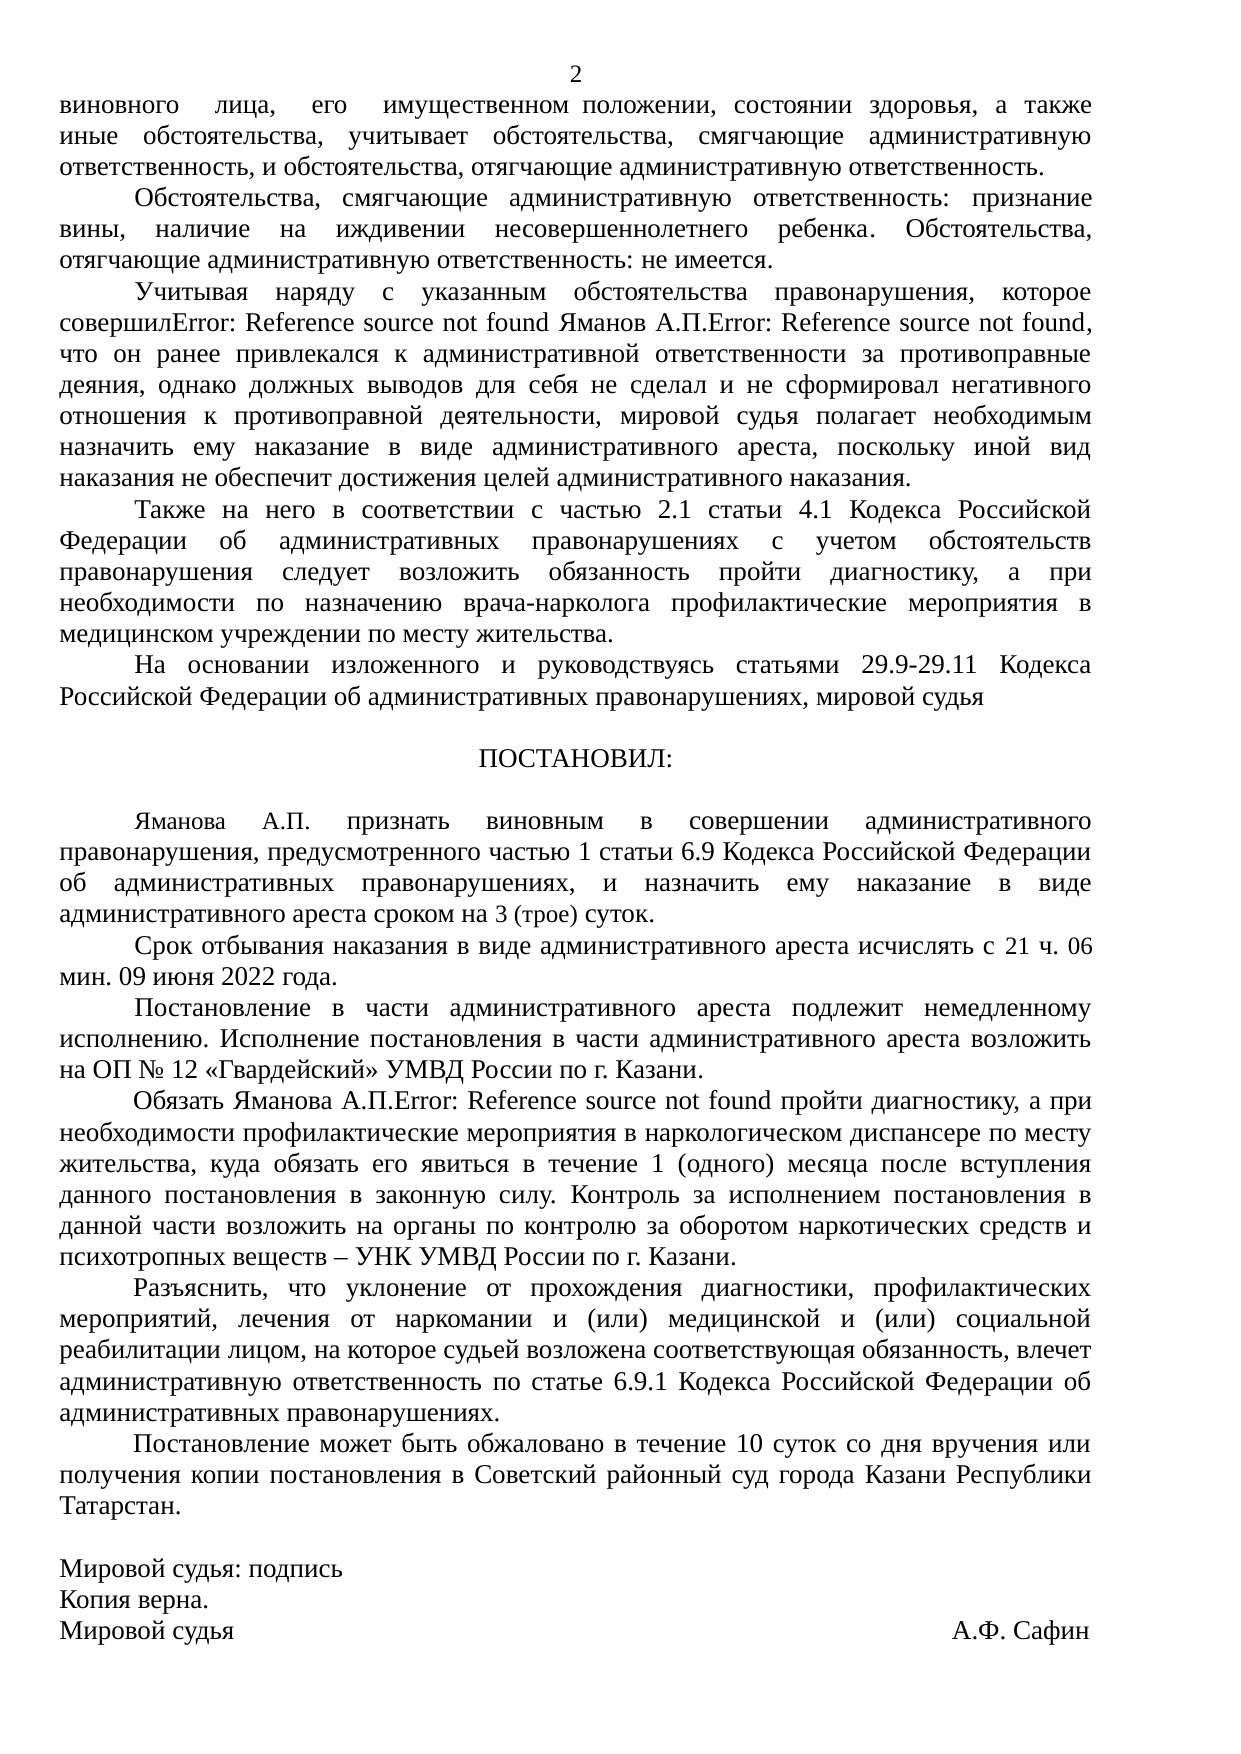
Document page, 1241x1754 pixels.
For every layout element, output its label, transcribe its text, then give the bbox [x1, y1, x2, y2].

text Мировой судья: подпись [59, 1552, 1092, 1583]
text Также на него в соответствии с частью 2.1 статьи 4.1 Кодекса Российской Федерации об административных правонарушениях с учетом обстоятельств правонарушения следует возложить обязанность пройти диагностику, а при необходимости по назначению врача-нарколога профилактические мероприятия в медицинском учреждении по месту жительства. [59, 493, 1092, 648]
text Постановление может быть обжаловано в течение 10 суток со дня вручения или получения копии постановления в Советский районный суд города Казани Республики Татарстан. [59, 1427, 1092, 1521]
text Обязать пройти диагностику, а при необходимости профилактические мероприятия в наркологическом диспансере по месту жительства, куда обязать его явиться в течение 1 (одного) месяца после вступления данного постановления в законную силу. Контроль за исполнением постановления в данной части возложить на органы по контролю за оборотом наркотических средств и психотропных веществ – . [59, 1084, 1092, 1271]
text Разъяснить, что уклонение от прохождения диагностики, профилактических мероприятий, лечения от наркомании и (или) медицинской и (или) социальной реабилитации лицом, на которое судьей возложена соответствующая обязанность, влечет административную ответственность по статье 6.9.1 Кодекса Российской Федерации об административных правонарушениях. [59, 1271, 1092, 1427]
text ПОСТАНОВИЛ: [59, 742, 1092, 773]
text признать виновным в совершении административного правонарушения, предусмотренного частью 1 статьи 6.9 Кодекса Российской Федерации об административных правонарушениях, и назначить ему наказание в виде административного ареста сроком на суток. [59, 804, 1092, 929]
text Срок отбывания наказания в виде административного ареста исчислять с ч. мин. года. [59, 929, 1092, 991]
text Учитывая наряду с указанным обстоятельства правонарушения, которое совершил , мировой судья полагает необходимым назначить ему наказание в виде административного ареста, поскольку иной вид наказания не обеспечит достижения целей административного наказания. [59, 275, 1092, 493]
text Обстоятельства, смягчающие административную ответственность: . Обстоятельства, отягчающие административную ответственность: . [59, 181, 1092, 275]
text Постановление в части административного ареста подлежит немедленному исполнению. Исполнение постановления в части административного ареста возложить на . [59, 991, 1092, 1084]
text На основании изложенного и руководствуясь статьями 29.9-29.11 Кодекса Российской Федерации об административных правонарушениях, мировой судья [59, 648, 1092, 711]
text Мировой судья А.Ф. Сафин [59, 1614, 1092, 1645]
text Копия верна. [59, 1583, 1092, 1614]
